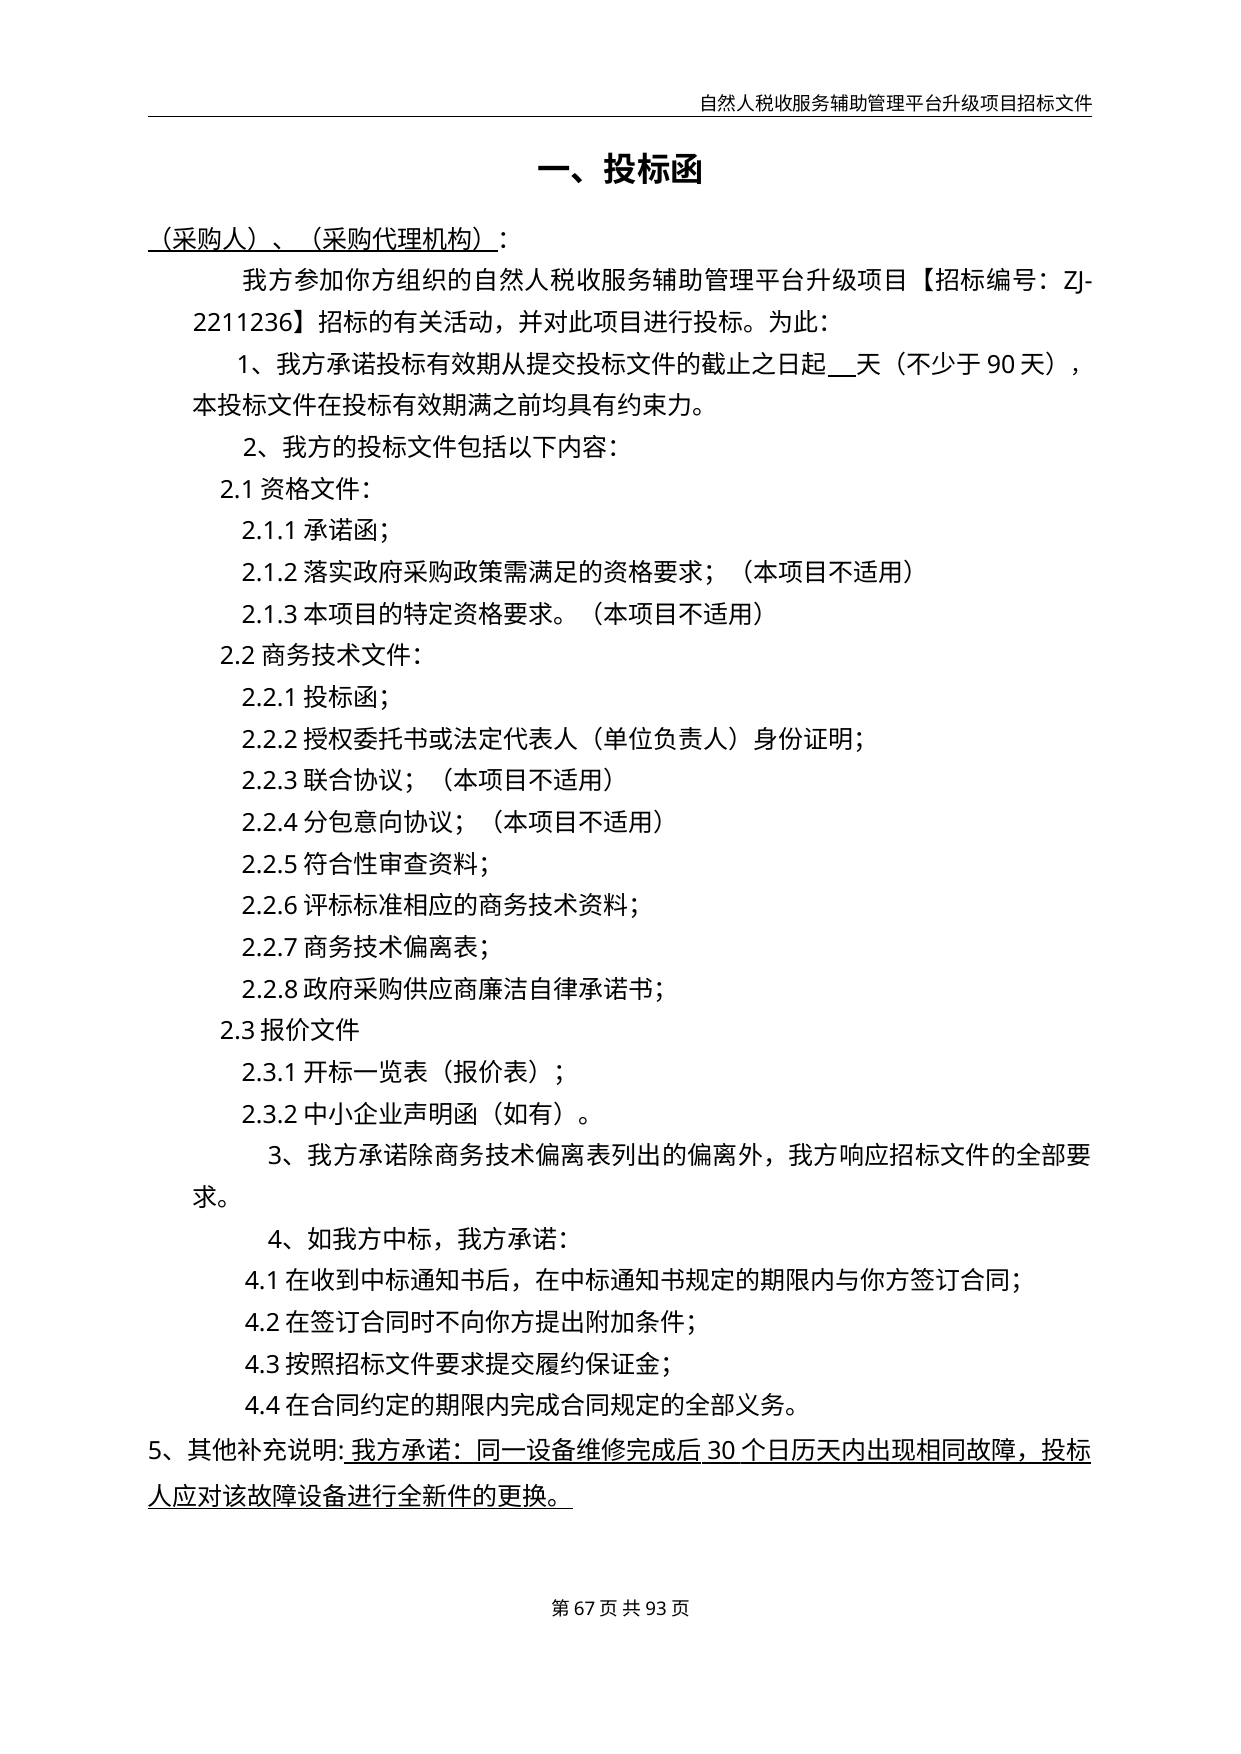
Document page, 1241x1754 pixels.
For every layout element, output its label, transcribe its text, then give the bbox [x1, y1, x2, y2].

text 2.2.5符合性审查资料； [191, 840, 1092, 881]
text 2.2.3联合协议；（本项目不适用） [191, 756, 1092, 798]
text （采购人）、（采购代理机构）： [148, 215, 1092, 256]
text 2、我方的投标文件包括以下内容： [193, 423, 1092, 465]
text 2.3.1开标一览表（报价表）； [191, 1048, 1092, 1090]
text 1、我方承诺投标有效期从提交投标文件的截止之日起 天（不少于90天），本投标文件在投标有效期满之前均具有约束力。 [193, 340, 1092, 423]
text 3、我方承诺除商务技术偏离表列出的偏离外，我方响应招标文件的全部要求。 [193, 1131, 1092, 1215]
text 5、其他补充说明: 我方承诺：同一设备维修完成后30个日历天内出现相同故障，投标人应对该故障设备进行全新件的更换。 [148, 1423, 1092, 1515]
text 2.1.1承诺函； [191, 506, 1092, 548]
text 2.2.7商务技术偏离表； [191, 923, 1092, 965]
text 2.1资格文件： [169, 465, 1092, 506]
text 2.3报价文件 [169, 1006, 1092, 1048]
text 4.4在合同约定的期限内完成合同规定的全部义务。 [169, 1381, 1092, 1423]
text 2.2.8政府采购供应商廉洁自律承诺书； [191, 965, 1092, 1006]
text 2.2.2授权委托书或法定代表人（单位负责人）身份证明； [191, 715, 1092, 756]
text 2.2.6评标标准相应的商务技术资料； [191, 881, 1092, 923]
text 2.2.1投标函； [191, 673, 1092, 715]
text 4.2在签订合同时不向你方提出附加条件； [169, 1298, 1092, 1340]
text 4.3按照招标文件要求提交履约保证金； [169, 1340, 1092, 1381]
text 一、投标函 [148, 142, 1092, 191]
text 我方参加你方组织的自然人税收服务辅助管理平台升级项目【招标编号：ZJ-2211236】招标的有关活动，并对此项目进行投标。为此： [193, 256, 1092, 340]
text 2.1.2落实政府采购政策需满足的资格要求；（本项目不适用） [191, 548, 1092, 590]
text 2.1.3本项目的特定资格要求。（本项目不适用） [191, 590, 1092, 631]
text 4.1在收到中标通知书后，在中标通知书规定的期限内与你方签订合同； [169, 1256, 1092, 1298]
text 2.2 商务技术文件： [169, 631, 1092, 673]
text 4、如我方中标，我方承诺： [193, 1215, 1092, 1256]
text 2.2.4分包意向协议；（本项目不适用） [191, 798, 1092, 840]
text 2.3.2中小企业声明函（如有）。 [191, 1090, 1092, 1131]
